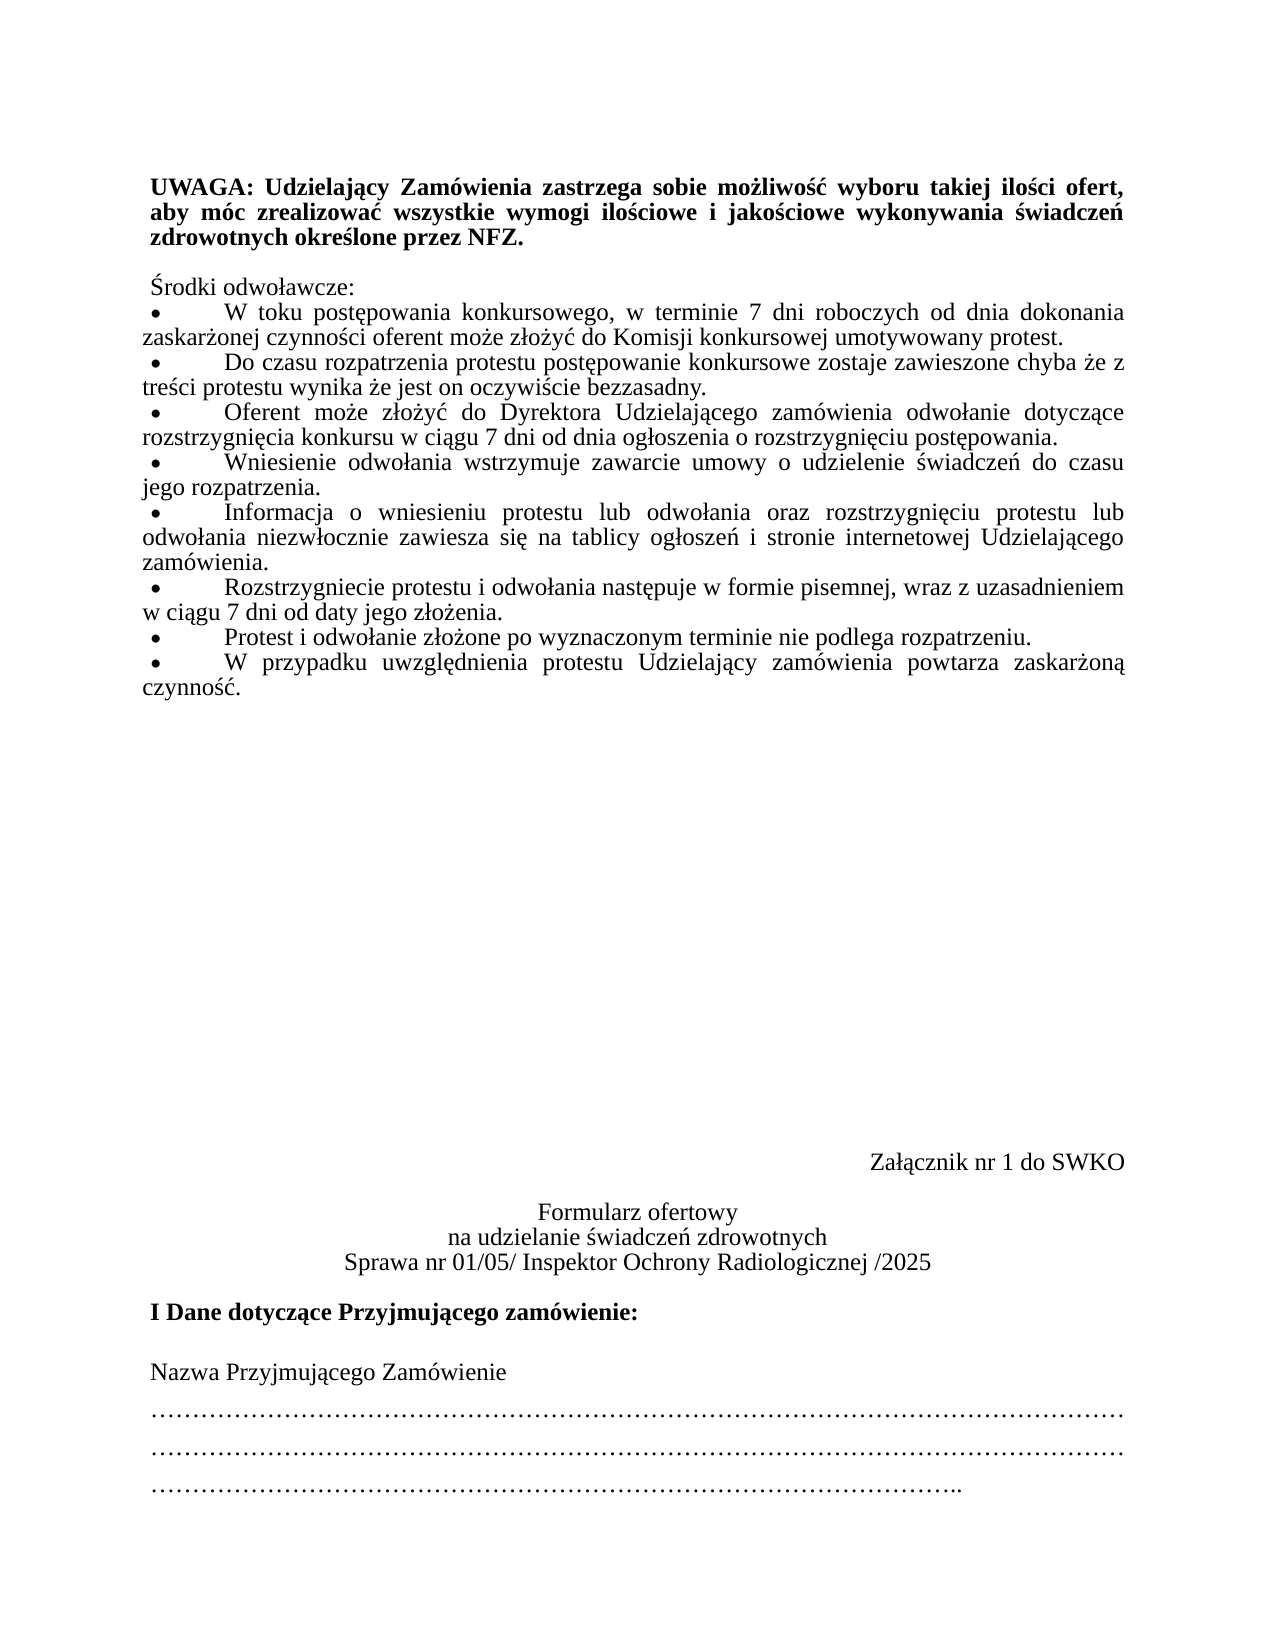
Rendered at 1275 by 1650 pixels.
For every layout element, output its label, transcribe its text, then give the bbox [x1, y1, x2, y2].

list Rozstrzygniecie protestu i odwołania następuje w formie pisemnej, wraz z uzasadnieniem w ciągu 7 dni od daty jego złożenia. [142, 575, 1125, 625]
list Informacja o wniesieniu protestu lub odwołania oraz rozstrzygnięciu protestu lub odwołania niezwłocznie zawiesza się na tablicy ogłoszeń i stronie internetowej Udzielającego zamówienia. [142, 500, 1125, 575]
text Załącznik nr 1 do SWKO [150, 1150, 1125, 1175]
text na udzielanie świadczeń zdrowotnych [150, 1225, 1125, 1250]
list Protest i odwołanie złożone po wyznaczonym terminie nie podlega rozpatrzeniu. [142, 625, 1125, 650]
text I Dane dotyczące Przyjmującego zamówienie: [150, 1300, 1125, 1325]
list W toku postępowania konkursowego, w terminie 7 dni roboczych od dnia dokonania zaskarżonej czynności oferent może złożyć do Komisji konkursowej umotywowany protest. [142, 300, 1125, 350]
list Oferent może złożyć do Dyrektora Udzielającego zamówienia odwołanie dotyczące rozstrzygnięcia konkursu w ciągu 7 dni od dnia ogłoszenia o rozstrzygnięciu postępowania. [142, 400, 1125, 450]
text Formularz ofertowy [150, 1200, 1125, 1225]
text Nazwa Przyjmującego Zamówienie [150, 1350, 1125, 1387]
text UWAGA: Udzielający Zamówienia zastrzega sobie możliwość wyboru takiej ilości ofert, aby móc zrealizować wszystkie wymogi ilościowe i jakościowe wykonywania świadczeń zdrowotnych określone przez NFZ. [150, 175, 1125, 250]
list Wniesienie odwołania wstrzymuje zawarcie umowy o udzielenie świadczeń do czasu jego rozpatrzenia. [142, 450, 1125, 500]
list Do czasu rozpatrzenia protestu postępowanie konkursowe zostaje zawieszone chyba że z treści protestu wynika że jest on oczywiście bezzasadny. [142, 350, 1125, 400]
list W przypadku uwzględnienia protestu Udzielający zamówienia powtarza zaskarżoną czynność. [142, 650, 1125, 700]
text Środki odwoławcze: [150, 275, 1125, 300]
text Sprawa nr 01/05/ Inspektor Ochrony Radiologicznej /2025 [150, 1250, 1125, 1275]
text …………………………………………………………………………………………………………………………………………………………………………………………………………………………………………………………………………………………………….. [150, 1387, 1125, 1500]
